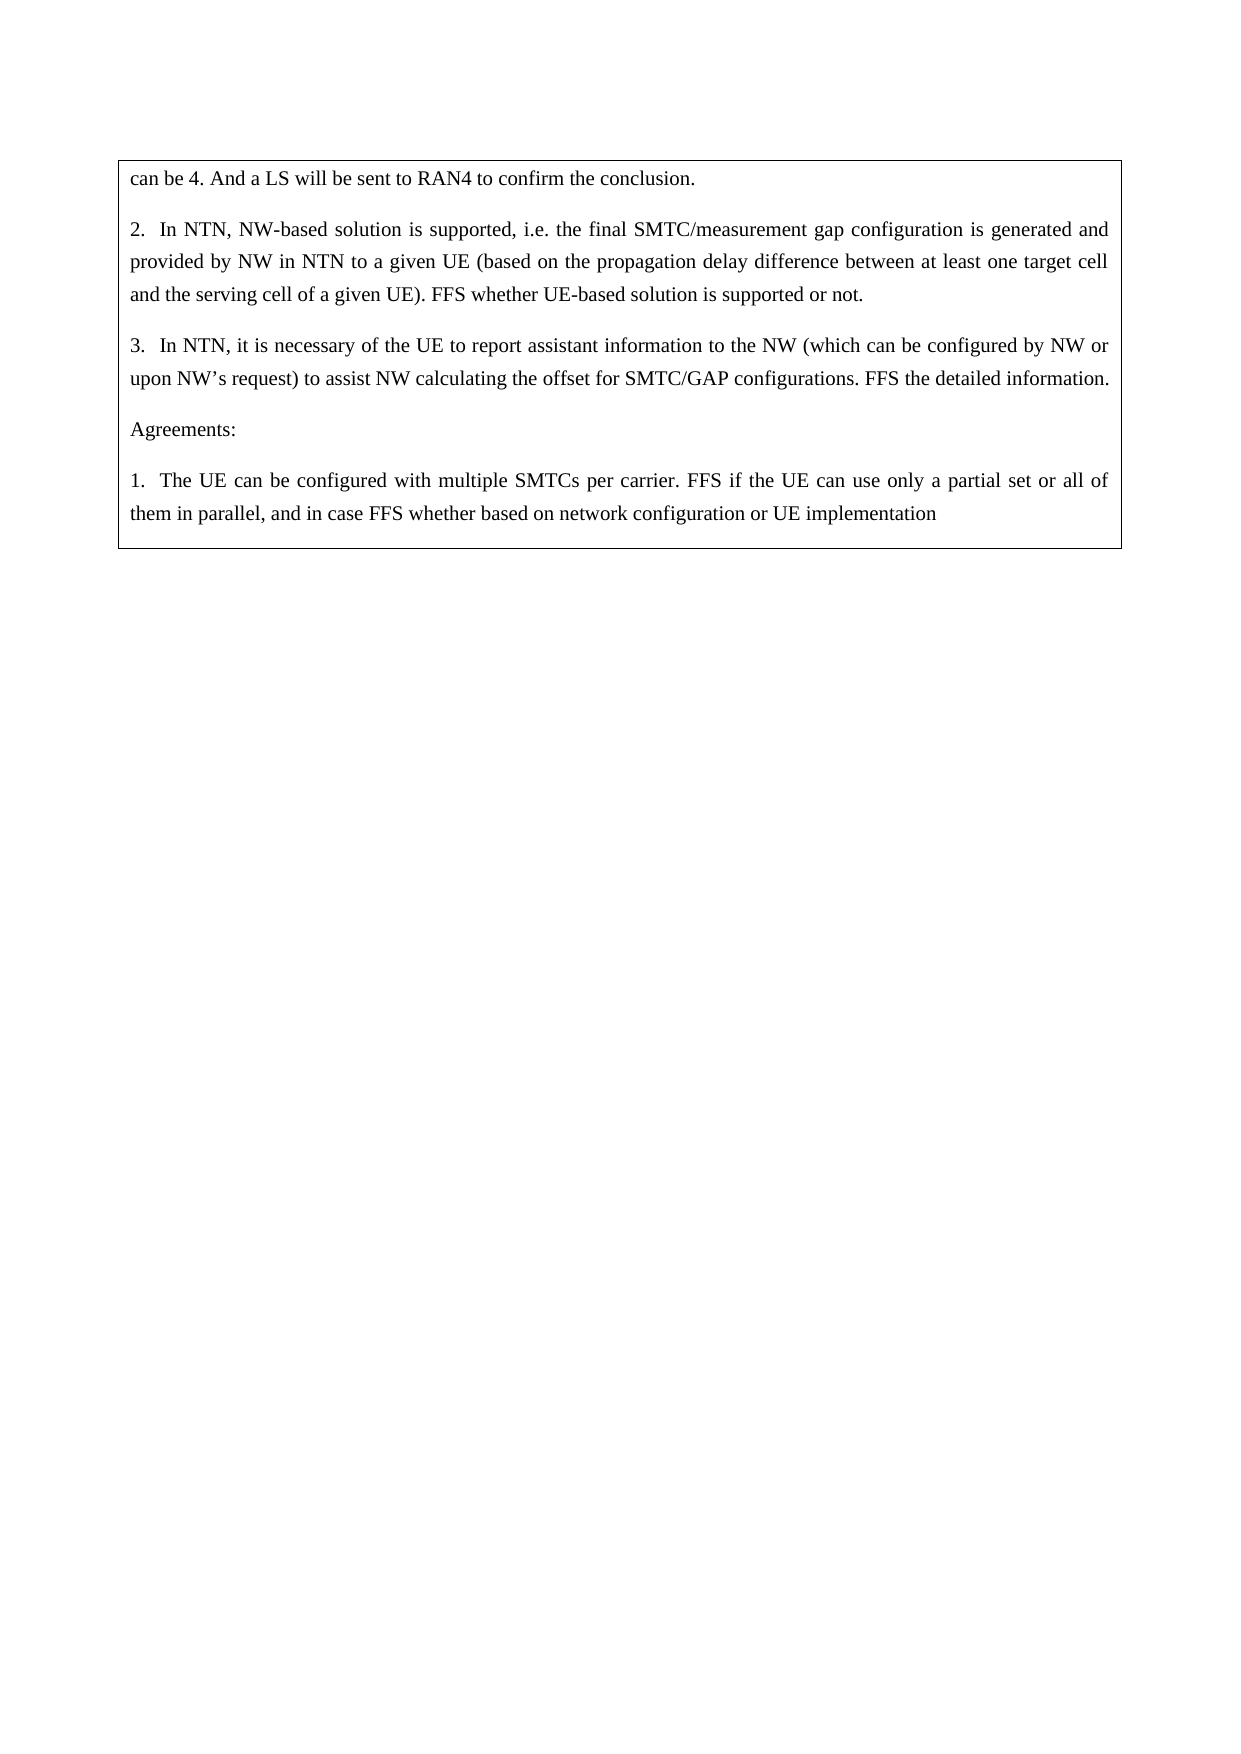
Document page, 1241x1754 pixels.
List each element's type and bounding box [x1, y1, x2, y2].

table_header [119, 161, 1121, 548]
